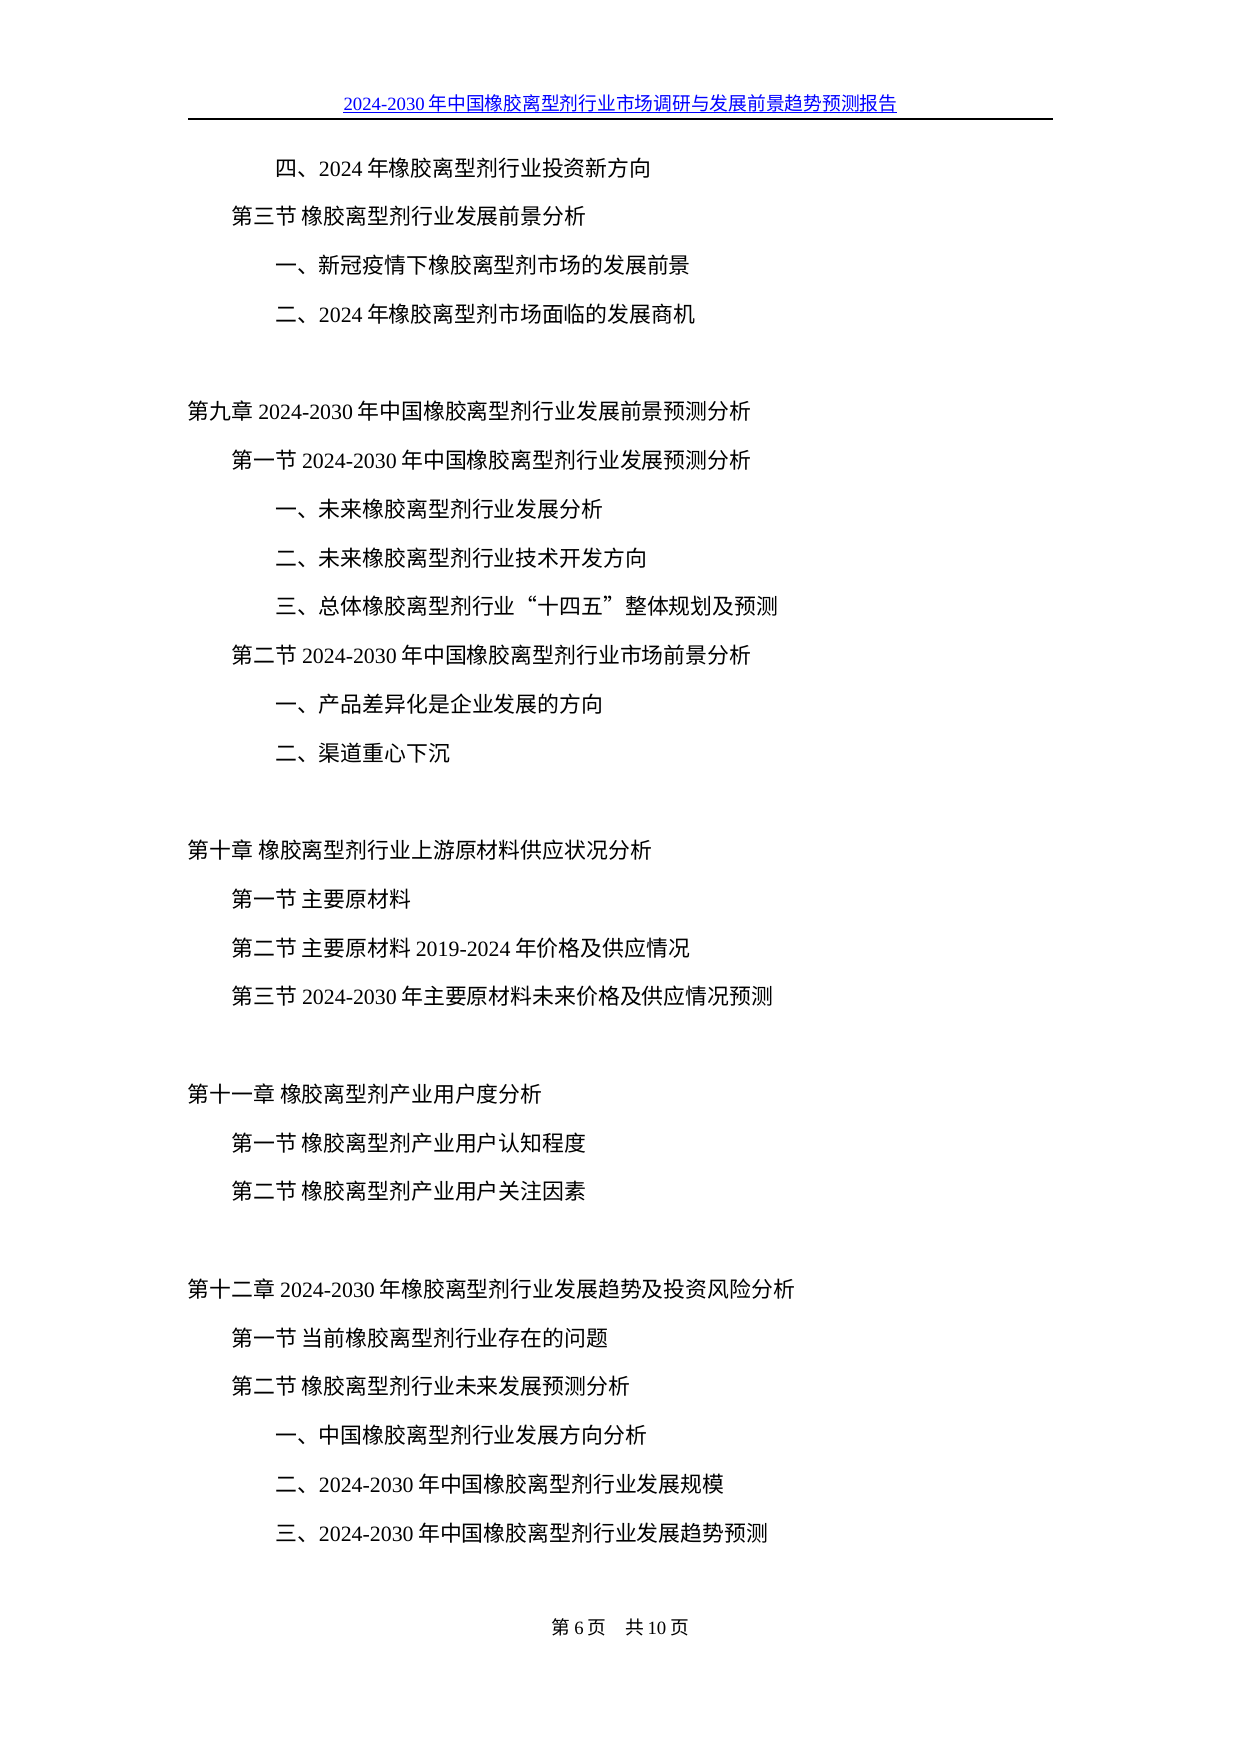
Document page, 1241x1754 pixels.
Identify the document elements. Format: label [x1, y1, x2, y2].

text [187, 150, 1053, 1548]
